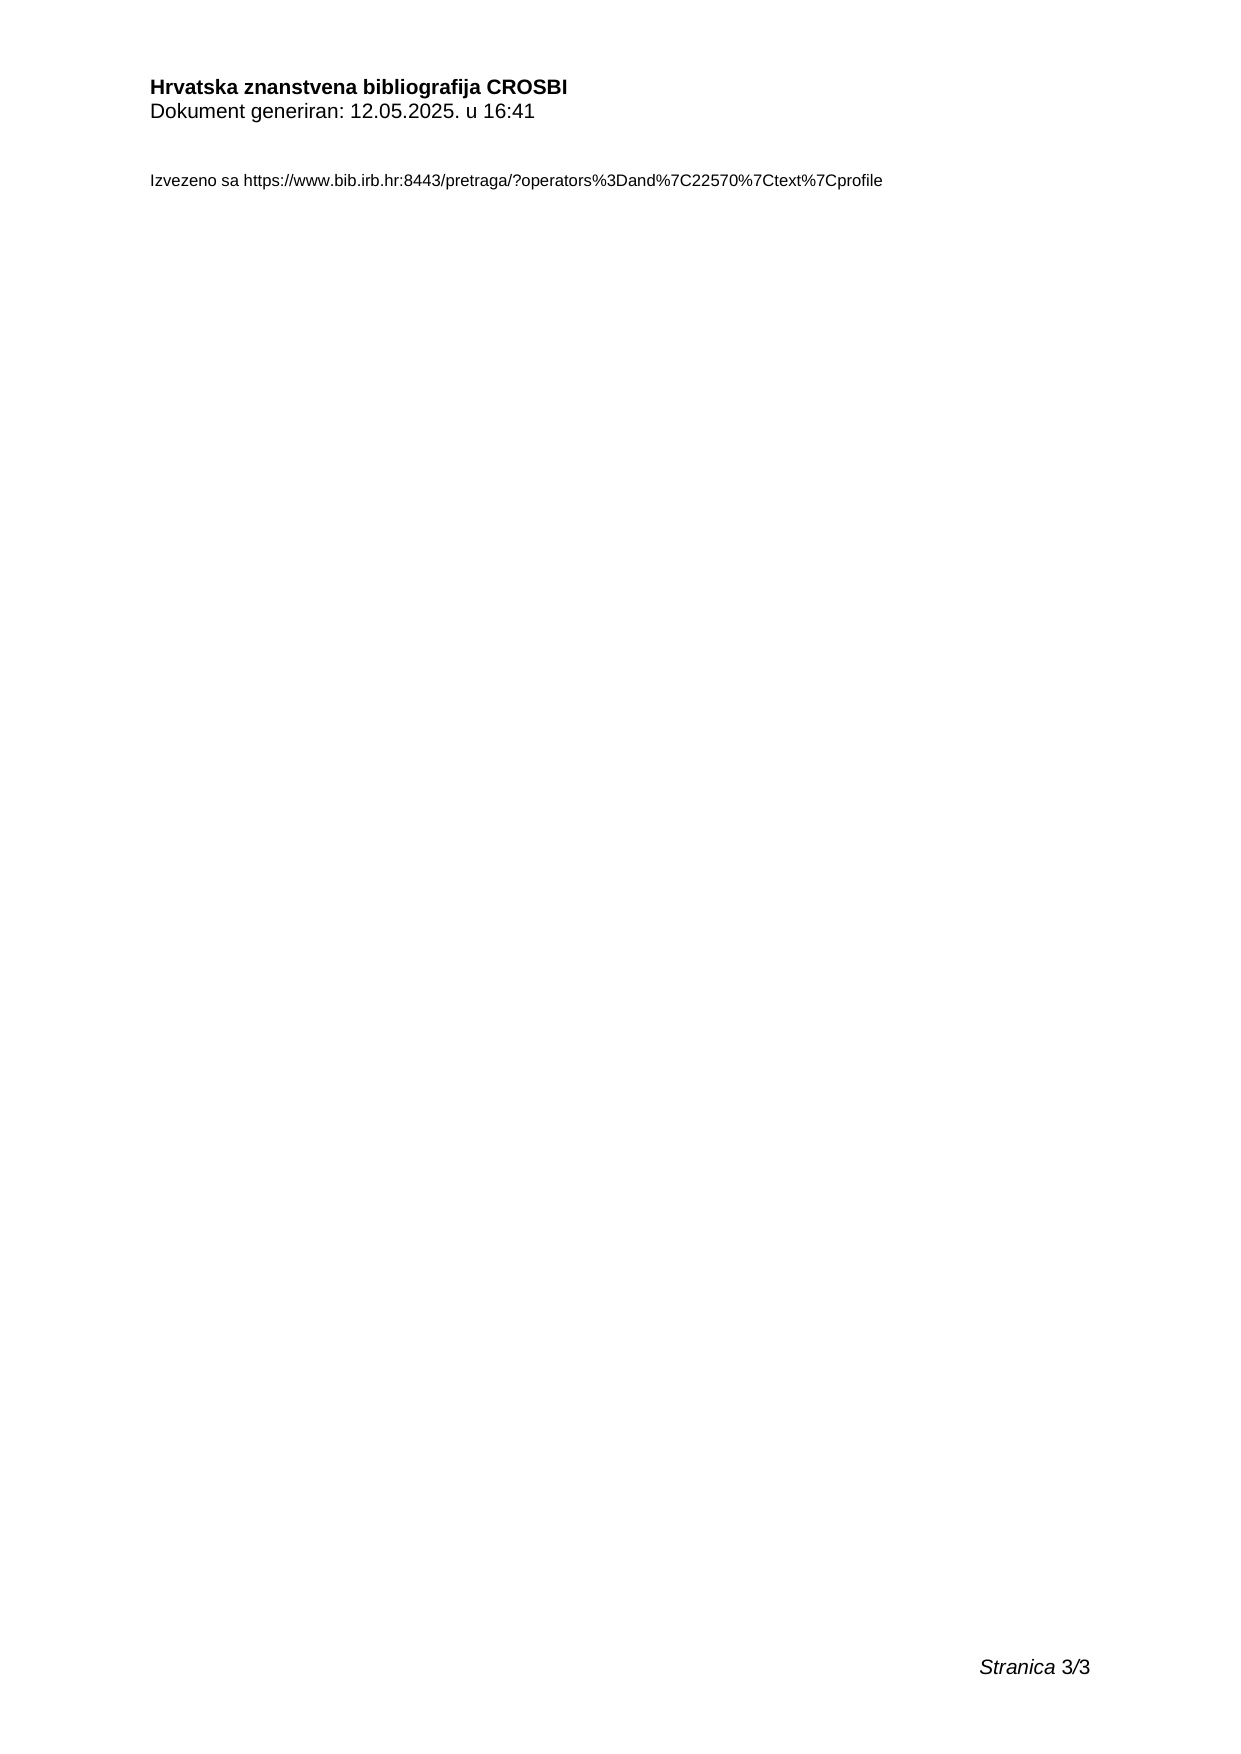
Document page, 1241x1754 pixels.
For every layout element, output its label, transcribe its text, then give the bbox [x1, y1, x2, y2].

text Izvezeno sa https://www.bib.irb.hr:8443/pretraga/?operators%3Dand%7C22570%7Ctext%7Cprofile [150, 171, 1090, 190]
